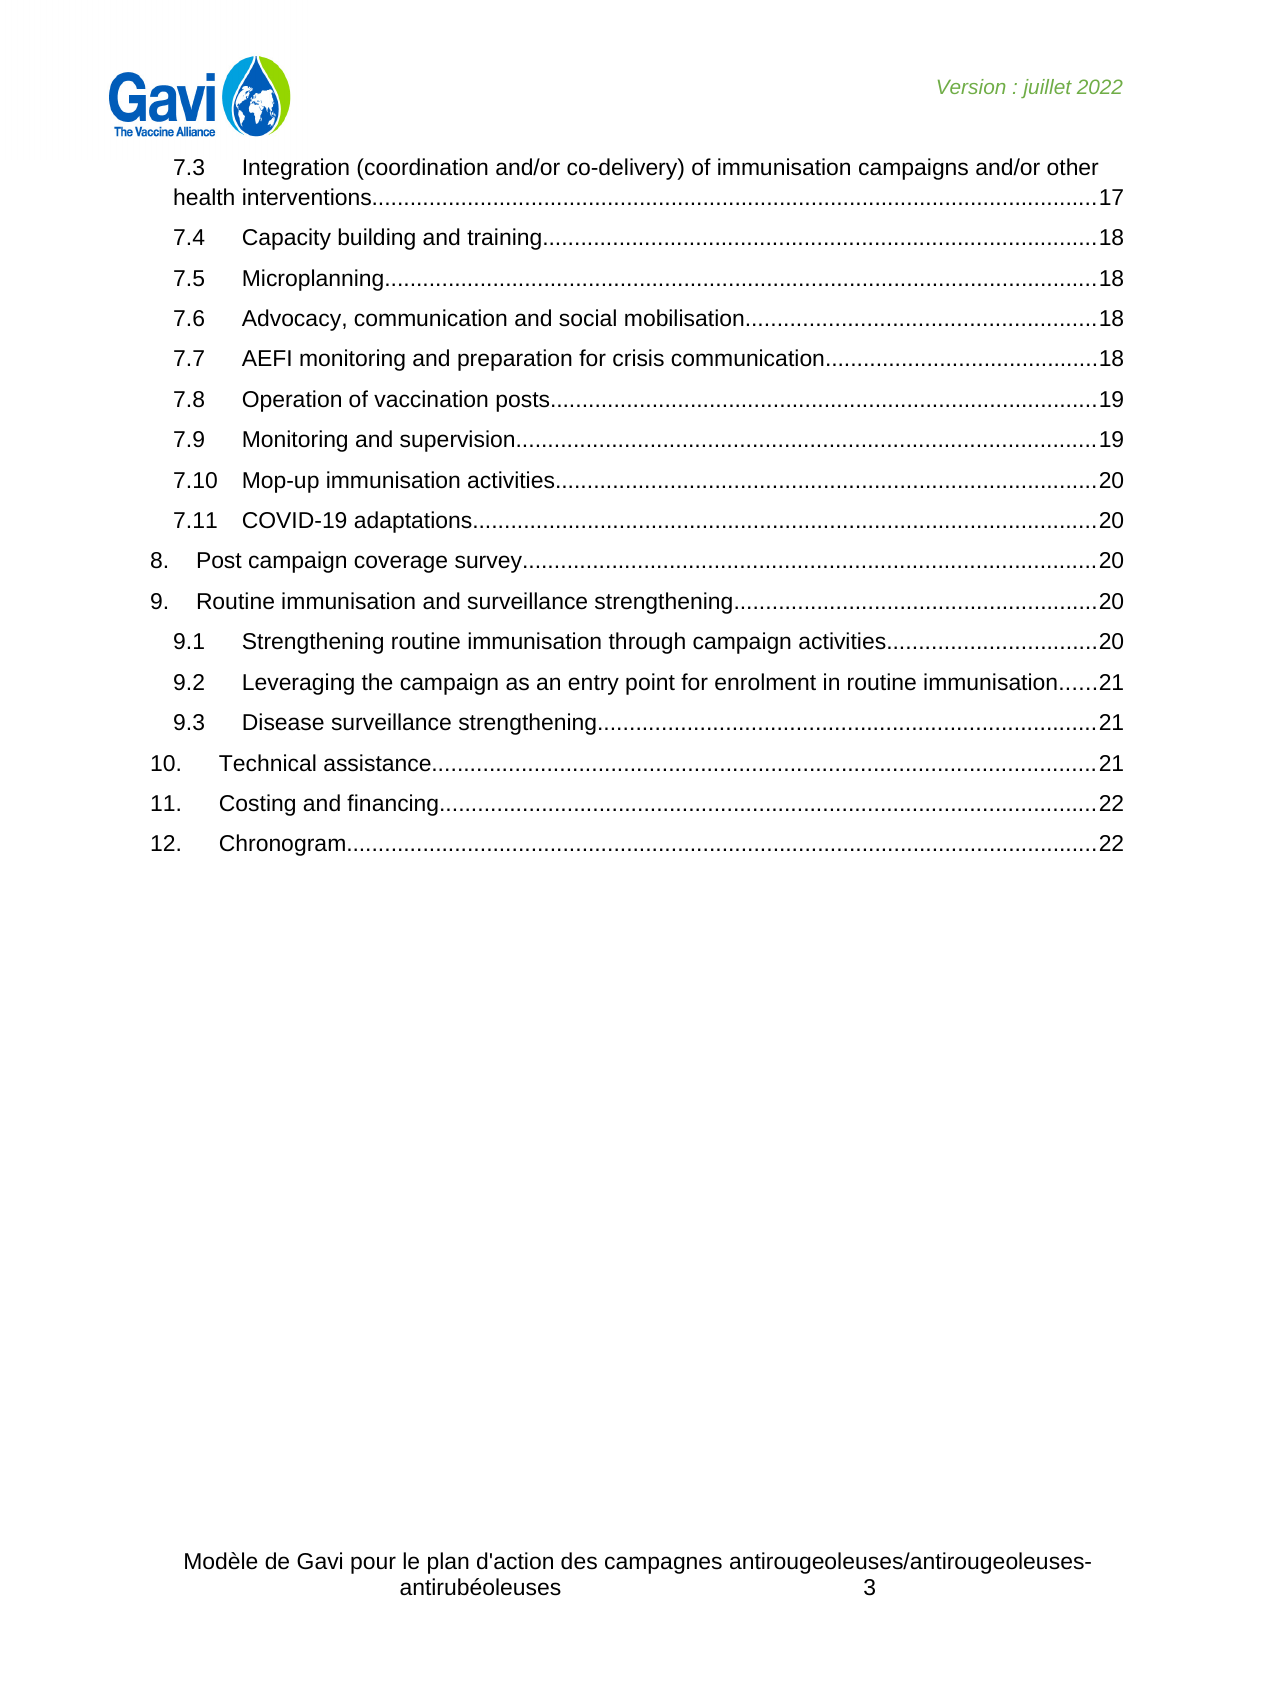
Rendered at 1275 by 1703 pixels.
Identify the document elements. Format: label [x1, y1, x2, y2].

picture [0, 0, 308, 160]
